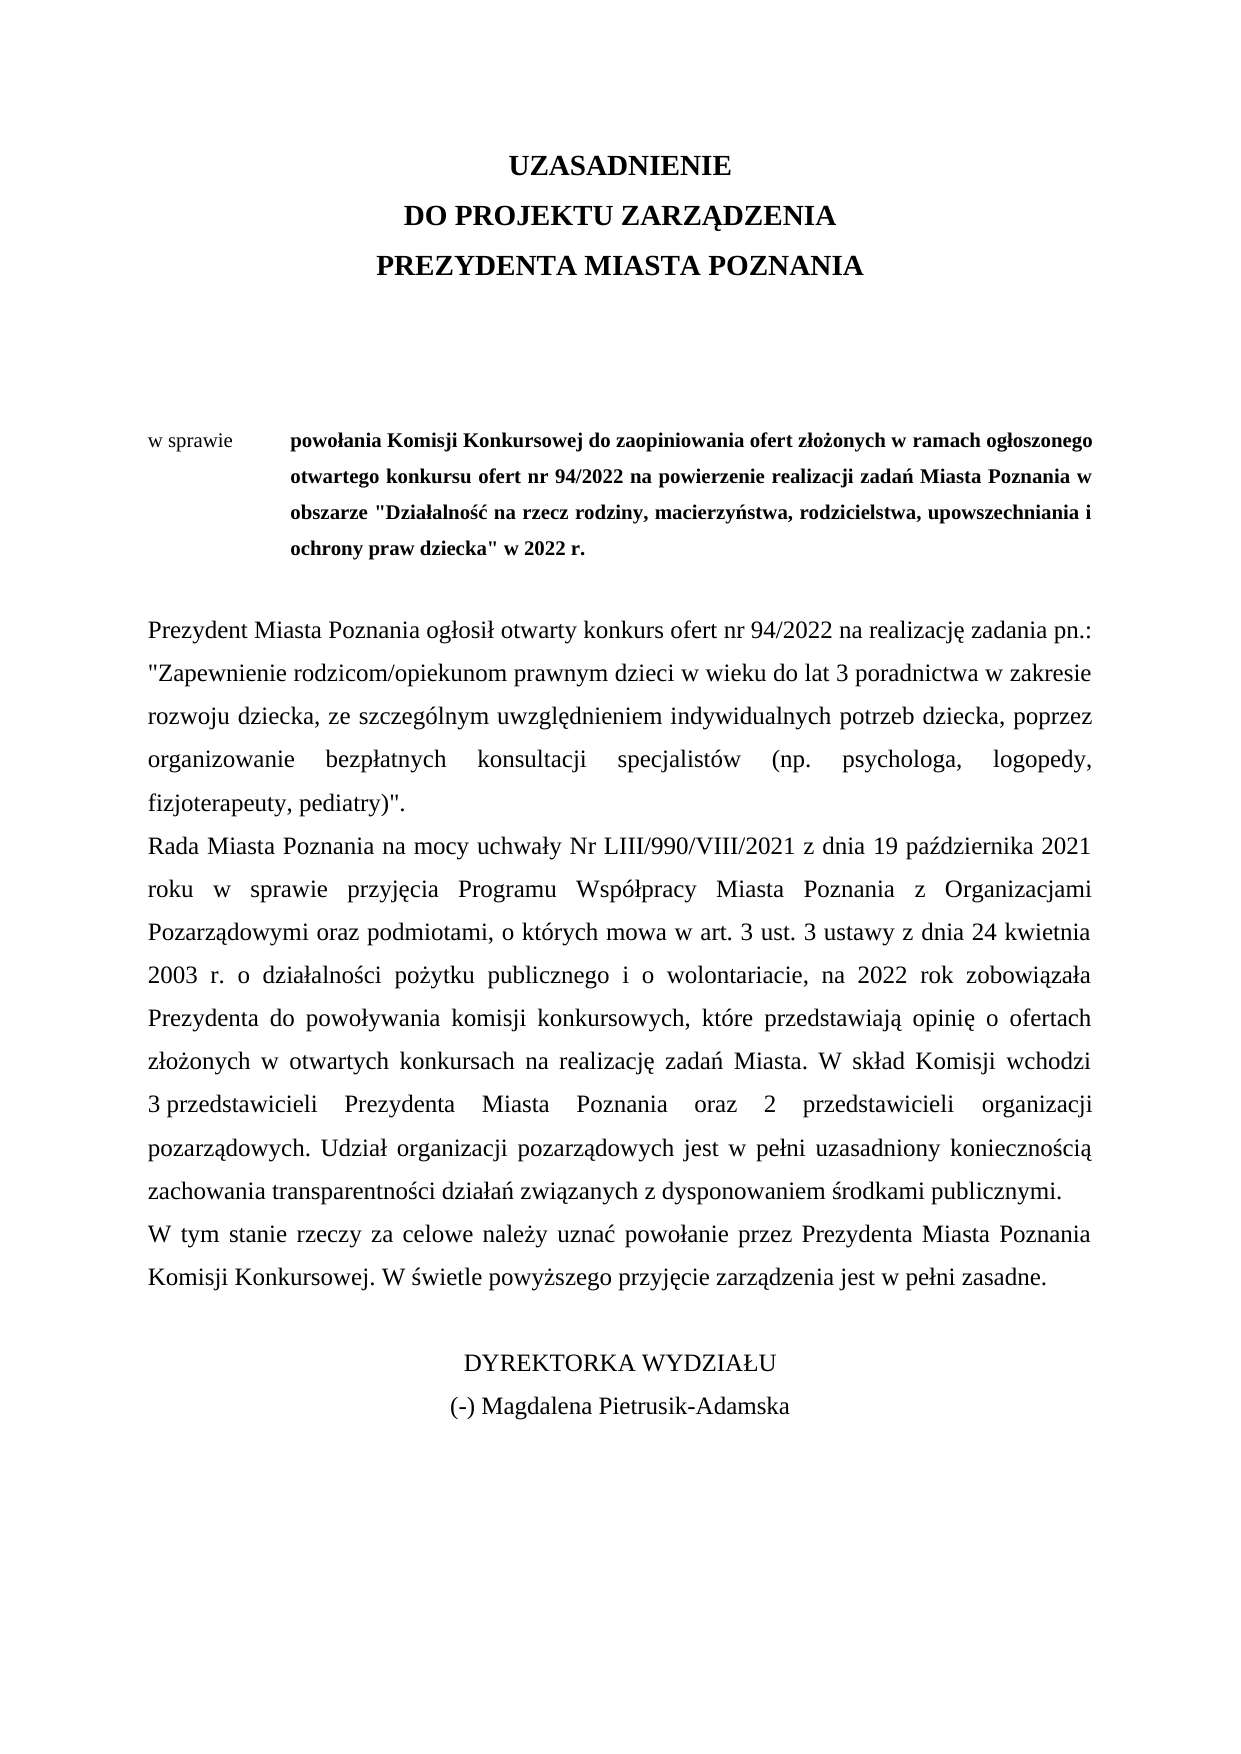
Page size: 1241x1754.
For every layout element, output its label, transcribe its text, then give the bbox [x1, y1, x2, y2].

text (-) Magdalena Pietrusik-Adamska [148, 1391, 1093, 1420]
text DYREKTORKA WYDZIAŁU [148, 1348, 1093, 1377]
subtitle DO PROJEKTU ZARZĄDZENIA [148, 198, 1093, 231]
text Rada Miasta Poznania na mocy uchwały Nr LIII/990/VIII/2021 z dnia 19 października 2021 roku w sprawie przyjęcia Programu Współpracy Miasta Poznania z Organizacjami Pozarządowymi oraz podmiotami, o których mowa w art. 3 ust. 3 ustawy z dnia 24 kwietnia 2003 r. o działalności pożytku publicznego i o wolontariacie, na 2022 rok zobowiązała Prezydenta do powoływania komisji konkursowych, które przedstawiają opinię o ofertach złożonych w otwartych konkursach na realizację zadań Miasta. W skład Komisji wchodzi 3 przedstawicieli Prezydenta Miasta Poznania oraz 2 przedstawicieli organizacji pozarządowych. Udział organizacji pozarządowych jest w pełni uzasadniony koniecznością zachowania transparentności działań związanych z dysponowaniem środkami publicznymi. [148, 831, 1093, 1204]
subtitle UZASADNIENIE [148, 148, 1093, 181]
table_header w sprawie [136, 428, 279, 572]
text Prezydent Miasta Poznania ogłosił otwarty konkurs ofert nr 94/2022 na realizację zadania pn.: "Zapewnienie rodzicom/opiekunom prawnym dzieci w wieku do lat 3 poradnictwa w zakresie rozwoju dziecka, ze szczególnym uwzględnieniem indywidualnych potrzeb dziecka, poprzez organizowanie bezpłatnych konsultacji specjalistów (np. psychologa, logopedy, fizjoterapeuty, pediatry)". [148, 615, 1093, 816]
text W tym stanie rzeczy za celowe należy uznać powołanie przez Prezydenta Miasta Poznania Komisji Konkursowej. W świetle powyższego przyjęcie zarządzenia jest w pełni zasadne. [148, 1219, 1093, 1291]
subtitle PREZYDENTA MIASTA POZNANIA [148, 248, 1093, 282]
table_header powołania Komisji Konkursowej do zaopiniowania ofert złożonych w ramach ogłoszonego otwartego konkursu ofert nr 94/2022 na powierzenie realizacji zadań Miasta Poznania w obszarze "Działalność na rzecz rodziny, macierzyństwa, rodzicielstwa, upowszechniania i ochrony praw dziecka" w 2022 r. [279, 428, 1104, 572]
